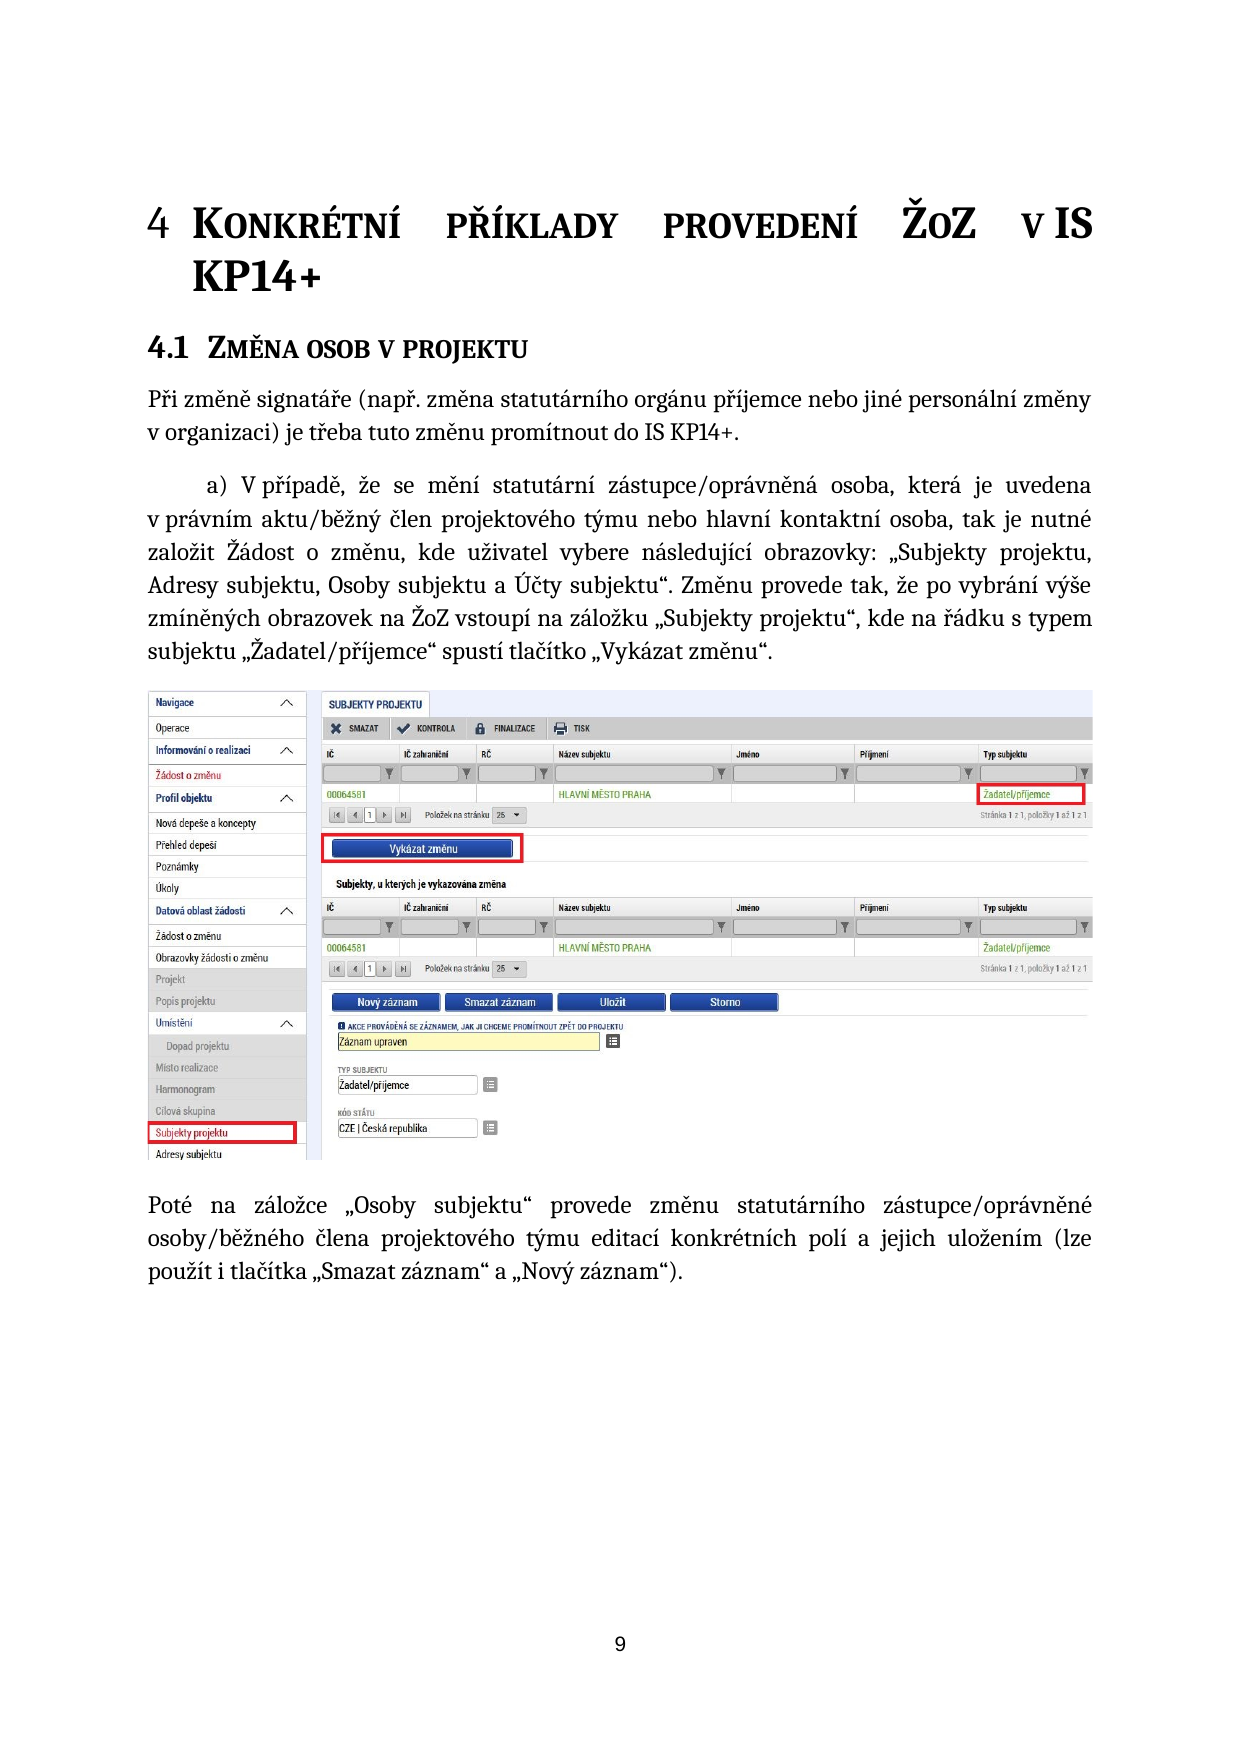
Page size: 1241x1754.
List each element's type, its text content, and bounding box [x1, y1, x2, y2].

text Při změně signatáře (např. změna statutárního orgánu příjemce nebo jiné personální změny v organizaci) je třeba tuto změnu promítnout do IS KP14+. [148, 384, 1093, 446]
text Poté na záložce „Osoby subjektu“ provede změnu statutárního zástupce/oprávněné osoby/běžného člena projektového týmu editací konkrétních polí a jejich uložením (lze použít i tlačítka „Smazat záznam“ a „Nový záznam“). [148, 1160, 1093, 1286]
picture [147, 690, 1093, 1160]
text a) V případě, že se mění statutární zástupce/oprávněná osoba, která je uvedena v právním aktu/běžný člen projektového týmu nebo hlavní kontaktní osoba, tak je nutné založit Žádost o změnu, kde uživatel vybere následující obrazovky: „Subjekty projektu, Adresy subjektu, Osoby subjektu a Účty subjektu“. Změnu provede tak, že po vybrání výše zmíněných obrazovek na ŽoZ vstoupí na záložku „Subjekty projektu“, kde na řádku s typem subjektu „Žadatel/příjemce“ spustí tlačítko „Vykázat změnu“. [148, 471, 1093, 665]
subtitle Konkrétní příklady provedení ŽoZ v IS KP14+ [148, 198, 1093, 303]
subtitle Změna osob v projektu [148, 328, 1093, 366]
